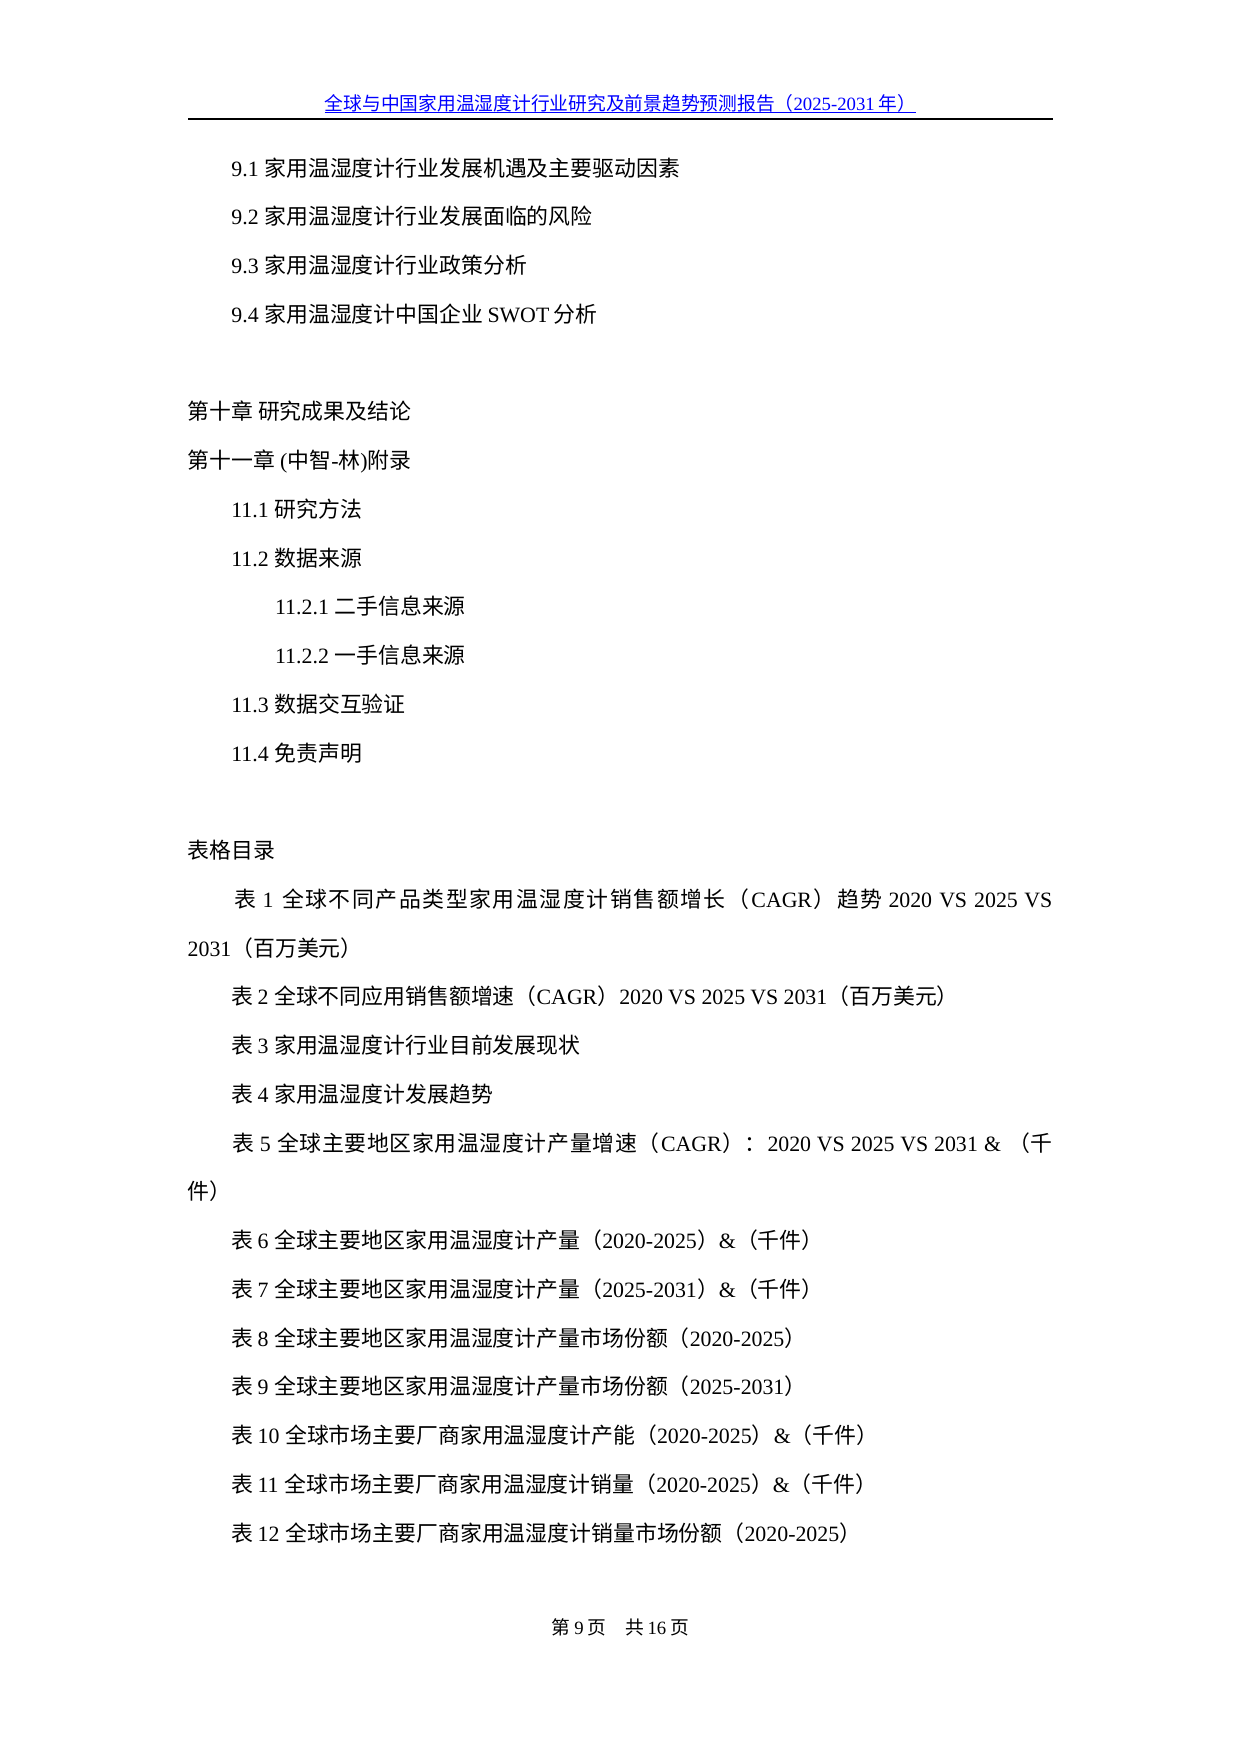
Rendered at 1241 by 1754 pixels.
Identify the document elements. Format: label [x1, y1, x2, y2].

text [187, 150, 1053, 1548]
